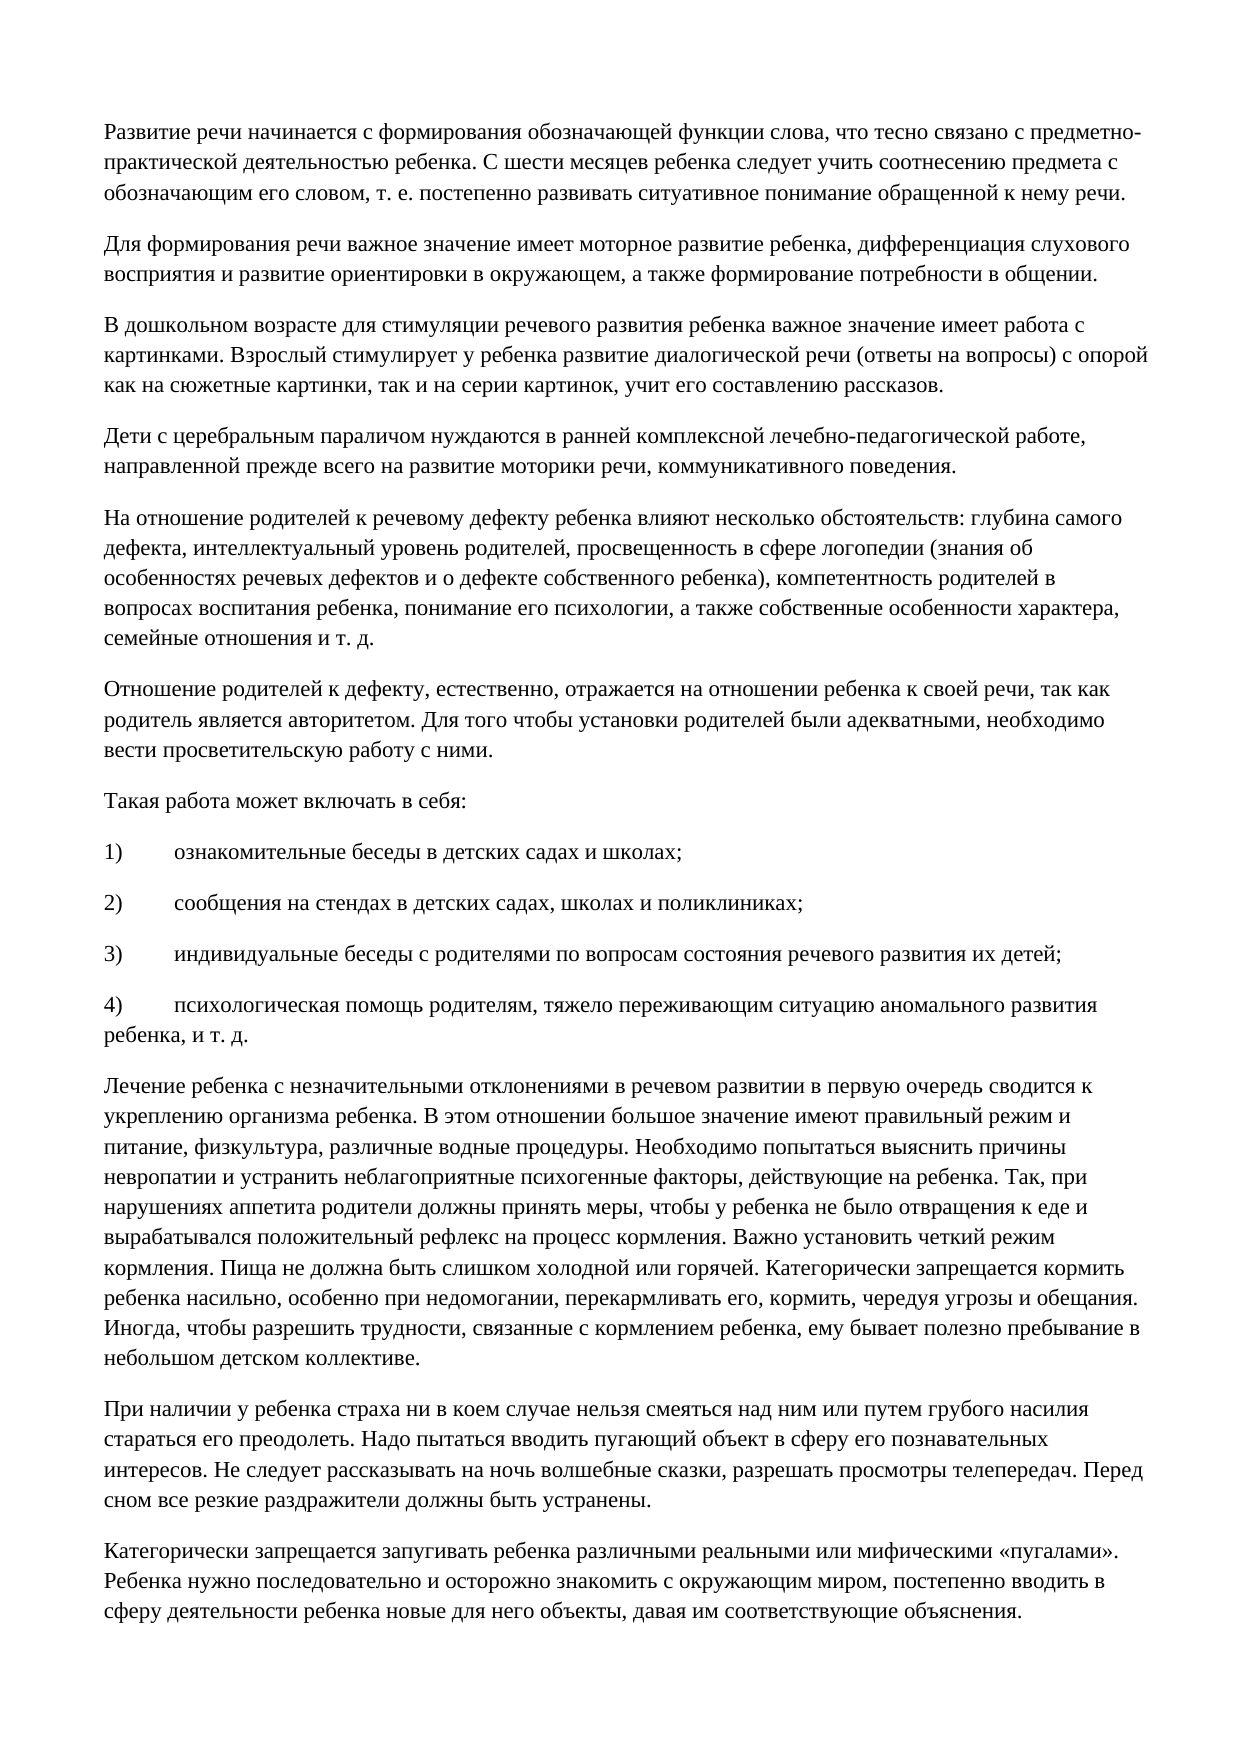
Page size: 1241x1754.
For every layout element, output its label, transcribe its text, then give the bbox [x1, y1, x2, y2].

text 3) индивидуальные беседы с родителями по вопросам состояния речевого развития их детей; [103, 940, 1152, 966]
text Лечение ребенка с незначительными отклонениями в речевом развитии в первую очередь сводится к укреплению организма ребенка. В этом отношении большое значение имеют правильный режим и питание, физкультура, различные водные процедуры. Необходимо попытаться выяснить причины невропатии и устранить неблагоприятные психогенные факторы, действующие на ребенка. Так, при нарушениях аппетита родители должны принять меры, чтобы у ребенка не было отвращения к еде и вырабатывался положительный рефлекс на процесс кормления. Важно установить четкий режим кормления. Пища не должна быть слишком холодной или горячей. Категорически запрещается кормить ребенка насильно, особенно при недомогании, перекармливать его, кормить, чередуя угрозы и обещания. Иногда, чтобы разрешить трудности, связанные с кормлением ребенка, ему бывает полезно пребывание в небольшом детском коллективе. [103, 1072, 1152, 1371]
text 1) ознакомительные беседы в детских садах и школах; [103, 838, 1152, 864]
text Категорически запрещается запугивать ребенка различными реальными или мифическими «пугалами». Ребенка нужно последовательно и осторожно знакомить с окружающим миром, постепенно вводить в сферу деятельности ребенка новые для него объекты, давая им соответствующие объяснения. [103, 1537, 1152, 1624]
text Для формирования речи важное значение имеет моторное развитие ребенка, дифференциация слухового восприятия и развитие ориентировки в окружающем, а также формирование потребности в общении. [103, 229, 1152, 286]
text 4) психологическая помощь родителям, тяжело переживающим ситуацию аномального развития ребенка, и т. д. [103, 991, 1152, 1048]
text Дети с церебральным параличом нуждаются в ранней комплексной лечебно-педагогической работе, направленной прежде всего на развитие моторики речи, коммуникативного поведения. [103, 422, 1152, 479]
text 2) сообщения на стендах в детских садах, школах и поликлиниках; [103, 889, 1152, 915]
text На отношение родителей к речевому дефекту ребенка влияют несколько обстоятельств: глубина самого дефекта, интеллектуальный уровень родителей, просвещенность в сфере логопедии (знания об особенностях речевых дефектов и о дефекте собственного ребенка), компетентность родителей в вопросах воспитания ребенка, понимание его психологии, а также собственные особенности характера, семейные отношения и т. д. [103, 503, 1152, 651]
text В дошкольном возрасте для стимуляции речевого развития ребенка важное значение имеет работа с картинками. Взрослый стимулирует у ребенка развитие диалогической речи (ответы на вопросы) с опорой как на сюжетные картинки, так и на серии картинок, учит его составлению рассказов. [103, 311, 1152, 398]
text Развитие речи начинается с формирования обозначающей функции слова, что тесно связано с предметно-практической деятельностью ребенка. С шести месяцев ребенка следует учить соотнесению предмета с обозначающим его словом, т. е. постепенно развивать ситуативное понимание обращенной к нему речи. [103, 118, 1152, 205]
text При наличии у ребенка страха ни в коем случае нельзя смеяться над ним или путем грубого насилия стараться его преодолеть. Надо пытаться вводить пугающий объект в сферу его познавательных интересов. Не следует рассказывать на ночь волшебные сказки, разрешать просмотры телепередач. Перед сном все резкие раздражители должны быть устранены. [103, 1395, 1152, 1512]
text Отношение родителей к дефекту, естественно, отражается на отношении ребенка к своей речи, так как родитель является авторитетом. Для того чтобы установки родителей были адекватными, необходимо вести просветительскую работу с ними. [103, 675, 1152, 762]
text Такая работа может включать в себя: [103, 787, 1152, 813]
